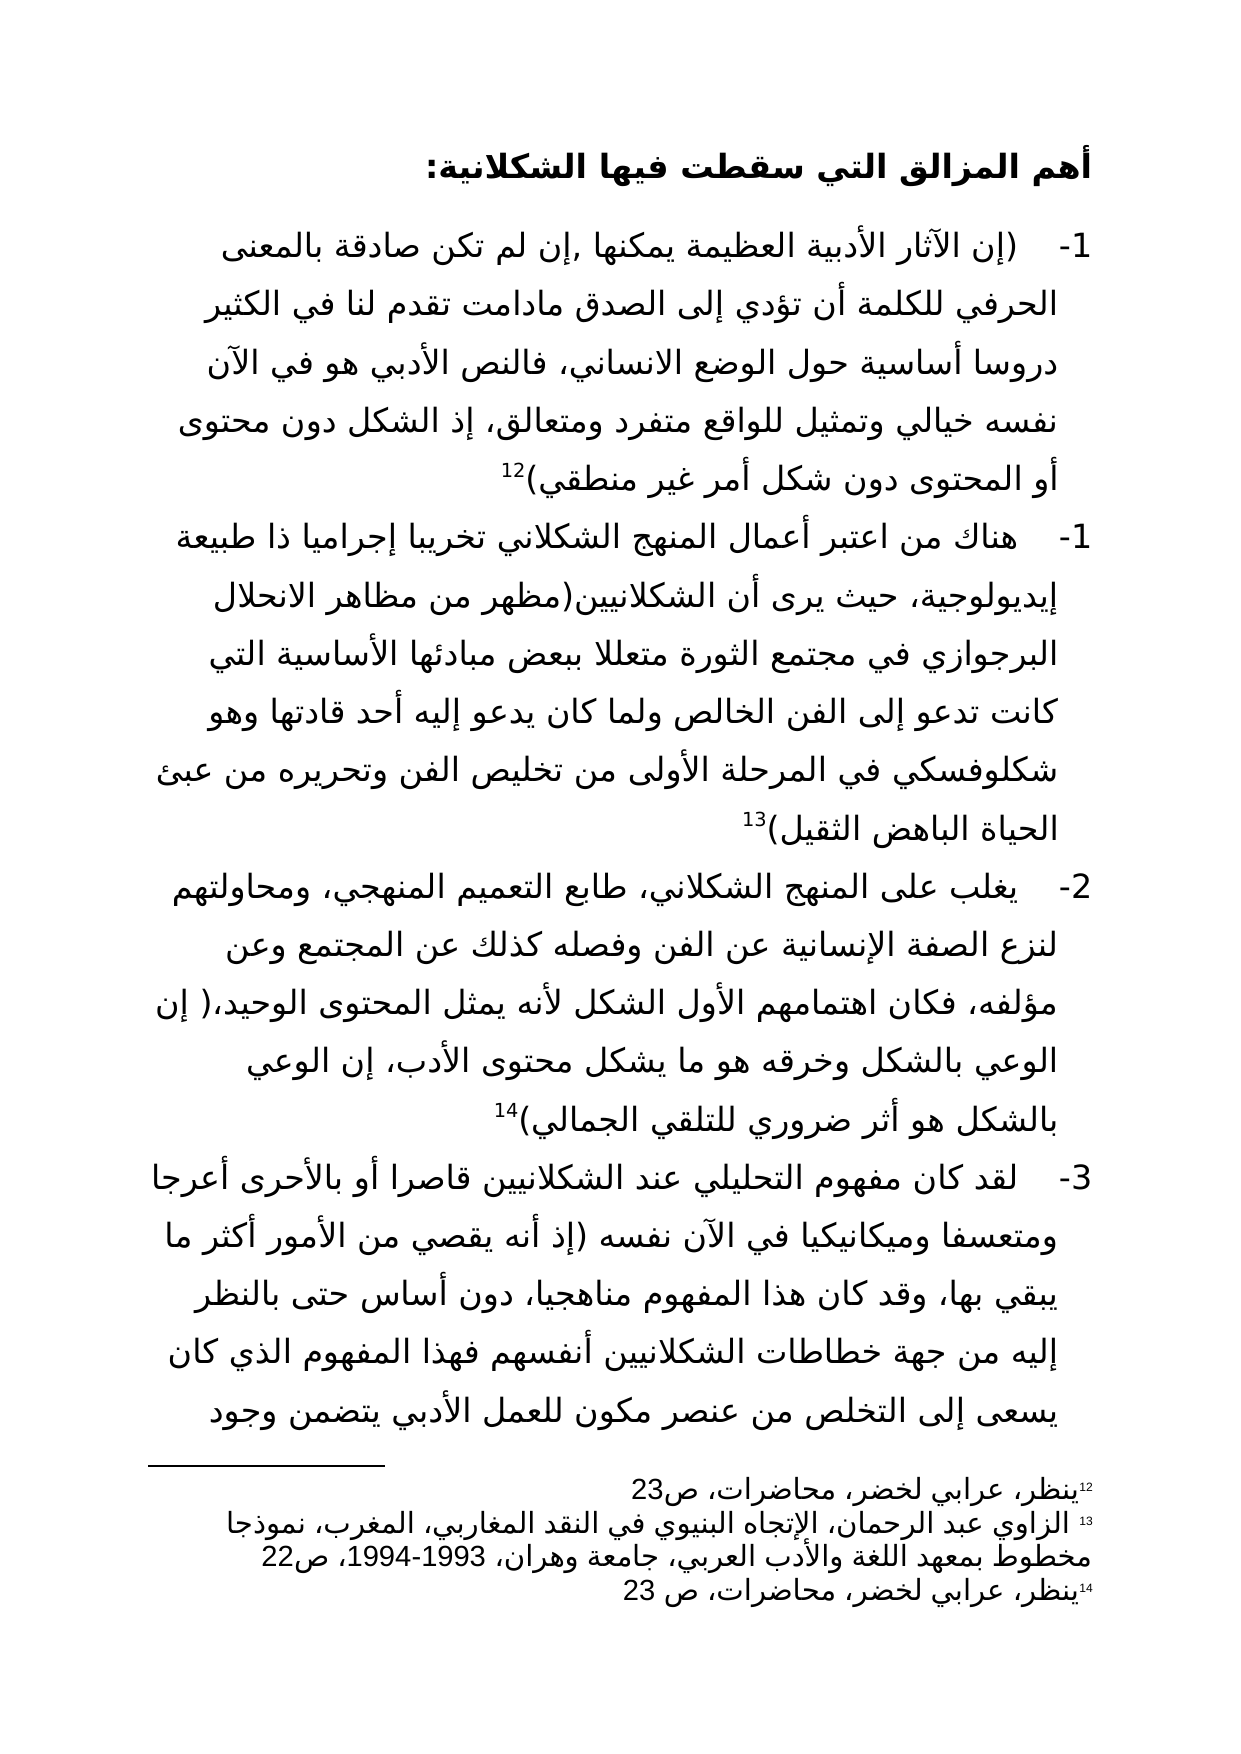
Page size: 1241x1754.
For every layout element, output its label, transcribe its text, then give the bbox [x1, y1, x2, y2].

list (إن الآثار الأدبية العظيمة يمكنها ,إن لم تكن صادقة بالمعنى الحرفي للكلمة أن تؤدي إلى الصدق مادامت تقدم لنا في الكثير دروسا أساسية حول الوضع الانساني، فالنص الأدبي هو في الآن نفسه خيالي وتمثيل للواقع متفرد ومتعالق، إذ الشكل دون محتوى أو المحتوى دون شكل أمر غير منطقي) [148, 227, 1059, 498]
list هناك من اعتبر أعمال المنهج الشكلاني تخريبا إجراميا ذا طبيعة إيديولوجية، حيث يرى أن الشكلانيين(مظهر من مظاهر الانحلال البرجوازي في مجتمع الثورة متعللا ببعض مبادئها الأساسية التي كانت تدعو إلى الفن الخالص ولما كان يدعو إليه أحد قادتها وهو شكلوفسكي في المرحلة الأولى من تخليص الفن وتحريره من عبئ الحياة الباهض الثقيل) [148, 518, 1059, 848]
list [148, 1158, 1059, 1430]
list يغلب على المنهج الشكلاني، طابع التعميم المنهجي، ومحاولتهم لنزع الصفة الإنسانية عن الفن وفصله كذلك عن المجتمع وعن مؤلفه، فكان اهتمامهم الأول الشكل لأنه يمثل المحتوى الوحيد،( إن الوعي بالشكل وخرقه هو ما يشكل محتوى الأدب، إن الوعي بالشكل هو أثر ضروري للتلقي الجمالي) [148, 867, 1059, 1139]
text أهم المزالق التي سقطت فيها الشكلانية: [148, 148, 1093, 186]
